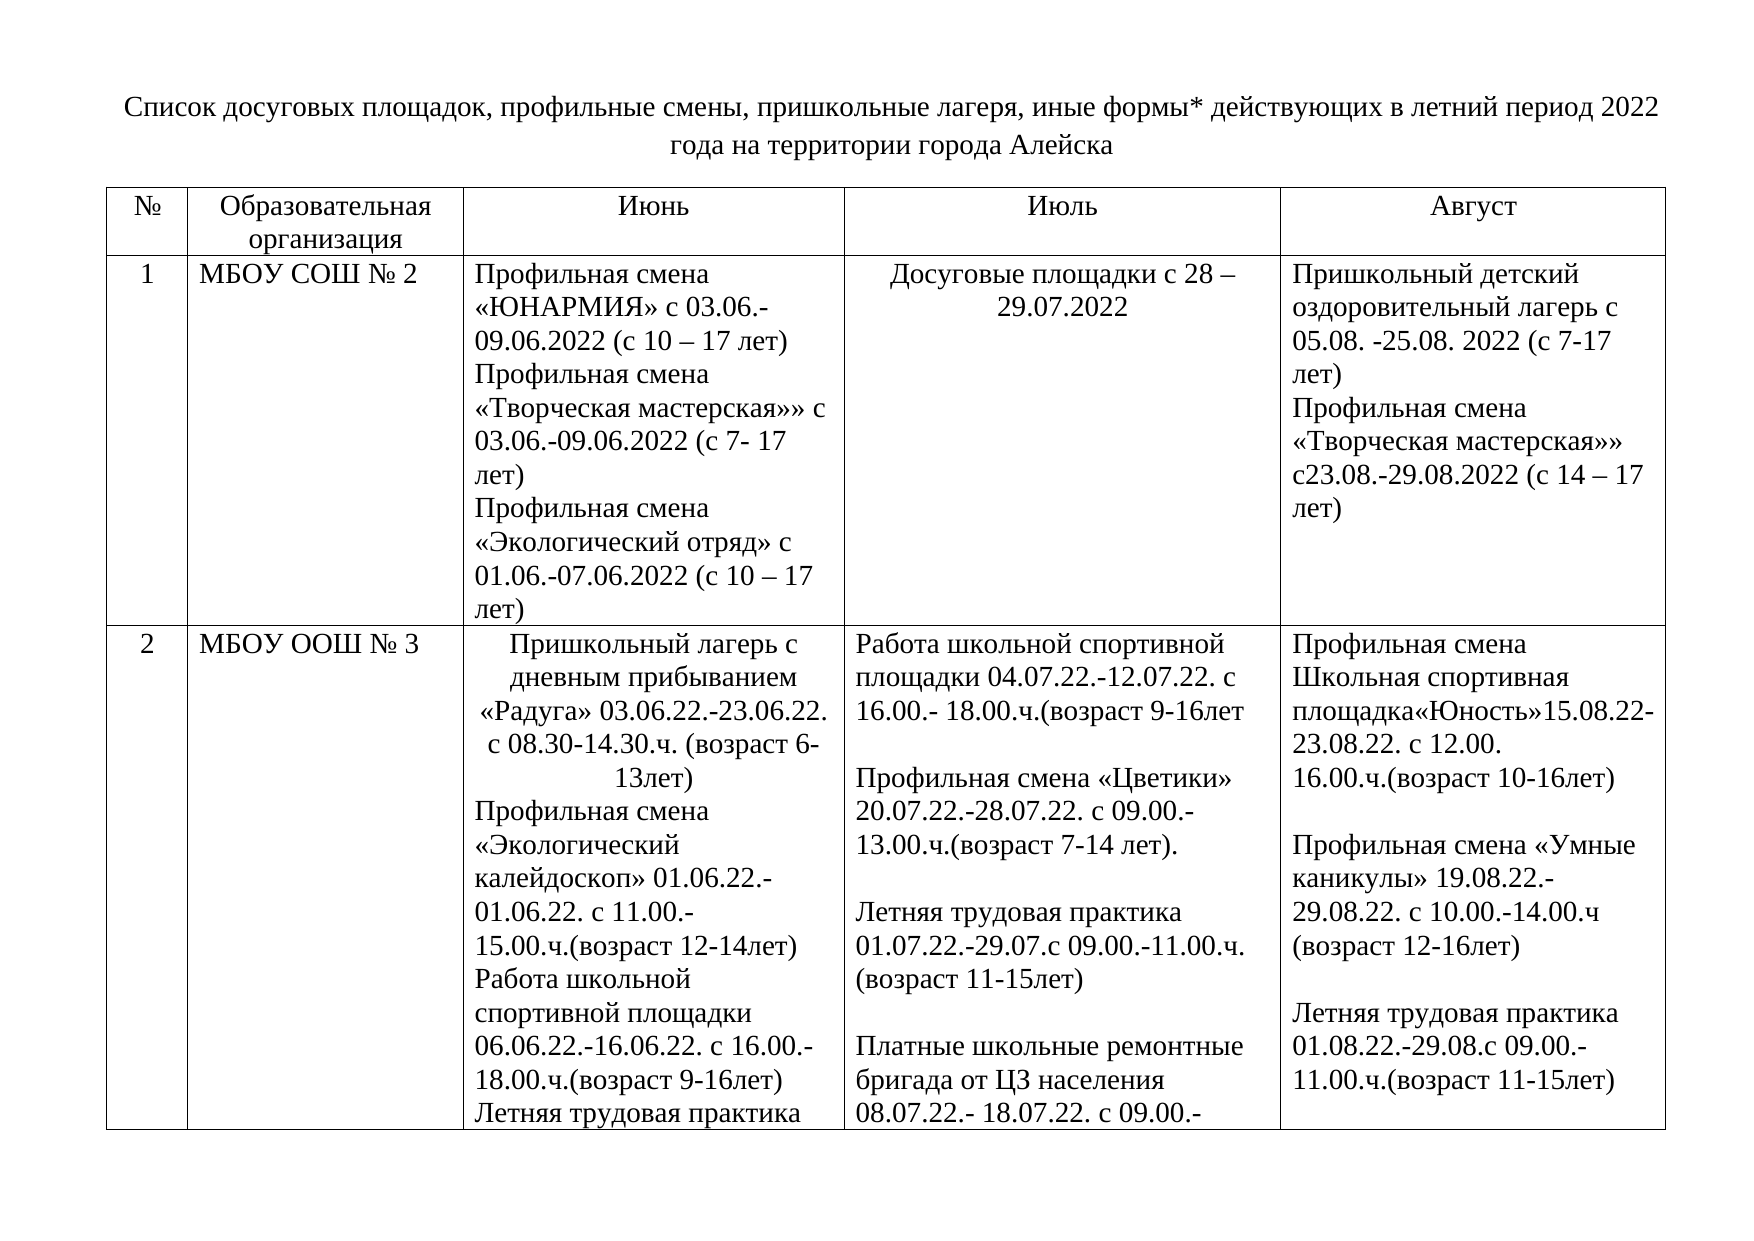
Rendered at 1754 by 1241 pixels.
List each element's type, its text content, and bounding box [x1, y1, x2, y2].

table_cell Досуговые площадки с 28 – 29.07.2022 [845, 256, 1280, 625]
table_header Июль [845, 188, 1280, 255]
table_header Образовательная организация [188, 188, 463, 255]
table_cell МБОУ ООШ № 3 [188, 626, 463, 1129]
table_cell 1 [107, 256, 187, 625]
table_cell 2 [107, 626, 187, 1129]
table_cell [1281, 626, 1665, 1129]
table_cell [845, 626, 1280, 1129]
table_cell Профильная смена «ЮНАРМИЯ» с 03.06.-09.06.2022 (с 10 – 17 лет) Профильная смена «Творческая мастерская»» с 03.06.-09.06.2022 (с 7- 17 лет) Профильная смена «Экологический отряд» с 01.06.-07.06.2022 (с 10 – 17 лет) [464, 256, 844, 625]
text Список досуговых площадок, профильные смены, пришкольные лагеря, иные формы* действующих в летний период 2022 года на территории города Алейска [118, 89, 1665, 161]
table_header Август [1281, 188, 1665, 255]
table_cell МБОУ СОШ № 2 [188, 256, 463, 625]
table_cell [464, 626, 844, 1129]
table_cell Пришкольный детский оздоровительный лагерь с 05.08. -25.08. 2022 (с 7-17 лет) Профильная смена «Творческая мастерская»» с23.08.-29.08.2022 (с 14 – 17 лет) [1281, 256, 1665, 625]
table_header Июнь [464, 188, 844, 255]
table_header № [107, 188, 187, 255]
